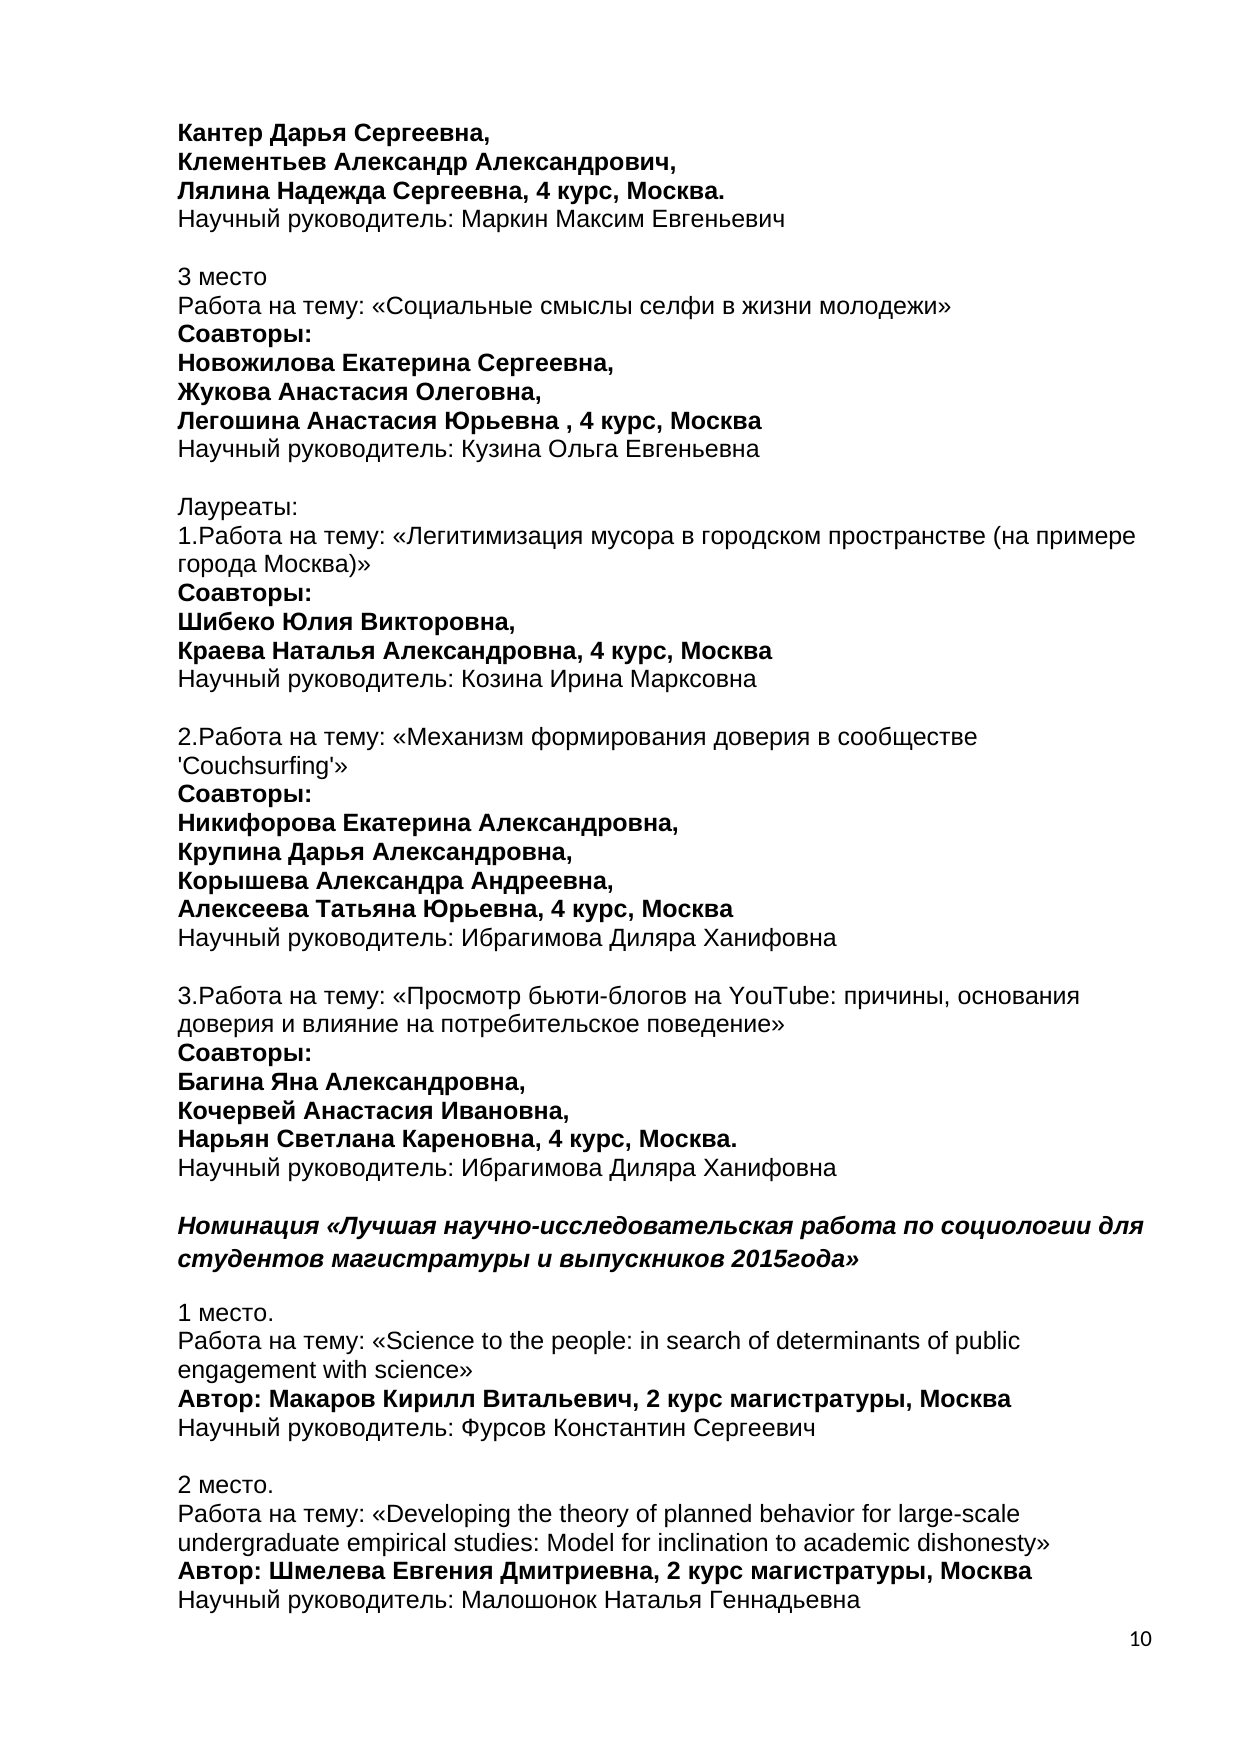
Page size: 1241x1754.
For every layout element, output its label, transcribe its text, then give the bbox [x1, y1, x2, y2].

text Нарьян Светлана Кареновна, 4 курс, Москва. [177, 1124, 1152, 1153]
text Лялина Надежда Сергеевна, 4 курс, Москва. [177, 176, 1152, 204]
text Крупина Дарья Александровна, [177, 837, 1152, 866]
text Работа на тему: «Science to the people: in search of determinants of public engagement with science» [177, 1326, 1152, 1384]
text Научный руководитель: Маркин Максим Евгеньевич [177, 204, 1152, 233]
text 3 место [177, 262, 1152, 291]
text Соавторы: [177, 319, 1152, 348]
text Автор: Макаров Кирилл Витальевич, 2 курс магистратуры, Москва [177, 1384, 1152, 1412]
text Номинация «Лучшая научно-исследовательская работа по социологии для студентов магистратуры и выпускников 2015года» [177, 1211, 1152, 1272]
text 2.Работа на тему: «Механизм формирования доверия в сообществе 'Couchsurfing'» [177, 722, 1152, 779]
text Научный руководитель: Ибрагимова Диляра Ханифовна [177, 1153, 1152, 1182]
text Краева Наталья Александровна, 4 курс, Москва [177, 636, 1152, 664]
text 1 место. [177, 1297, 1152, 1326]
text Лауреаты: [177, 492, 1152, 521]
text Кочервей Анастасия Ивановна, [177, 1096, 1152, 1124]
text Научный руководитель: Фурсов Константин Сергеевич [177, 1412, 1152, 1441]
text Научный руководитель: Козина Ирина Марксовна [177, 664, 1152, 693]
text Корышева Александра Андреевна, [177, 866, 1152, 894]
text Автор: Шмелева Евгения Дмитриевна, 2 курс магистратуры, Москва [177, 1556, 1152, 1585]
text Новожилова Екатерина Сергеевна, [177, 348, 1152, 377]
text Кантер Дарья Сергеевна, [177, 118, 1152, 147]
text Багина Яна Александровна, [177, 1067, 1152, 1096]
text Работа на тему: «Developing the theory of planned behavior for large-scale undergraduate empirical studies: Model for inclination to academic dishonesty» [177, 1499, 1152, 1556]
text 1.Работа на тему: «Легитимизация мусора в городском пространстве (на примере города Москва)» [177, 521, 1152, 578]
text Алексеева Татьяна Юрьевна, 4 курс, Москва [177, 894, 1152, 923]
text Жукова Анастасия Олеговна, [177, 377, 1152, 406]
text Научный руководитель: Малошонок Наталья Геннадьевна [177, 1585, 1152, 1614]
text 2 место. [177, 1470, 1152, 1499]
text Соавторы: [177, 578, 1152, 607]
text Никифорова Екатерина Александровна, [177, 808, 1152, 837]
text Клементьев Александр Александрович, [177, 147, 1152, 176]
text 3.Работа на тему: «Просмотр бьюти-блогов на YouTube: причины, основания доверия и влияние на потребительское поведение» [177, 981, 1152, 1038]
text Соавторы: [177, 1038, 1152, 1067]
text Научный руководитель: Ибрагимова Диляра Ханифовна [177, 923, 1152, 952]
text Научный руководитель: Кузина Ольга Евгеньевна [177, 434, 1152, 463]
text Легошина Анастасия Юрьевна , 4 курс, Москва [177, 406, 1152, 434]
text Шибеко Юлия Викторовна, [177, 607, 1152, 636]
text Соавторы: [177, 779, 1152, 808]
text Работа на тему: «Социальные смыслы селфи в жизни молодежи» [177, 291, 1152, 319]
